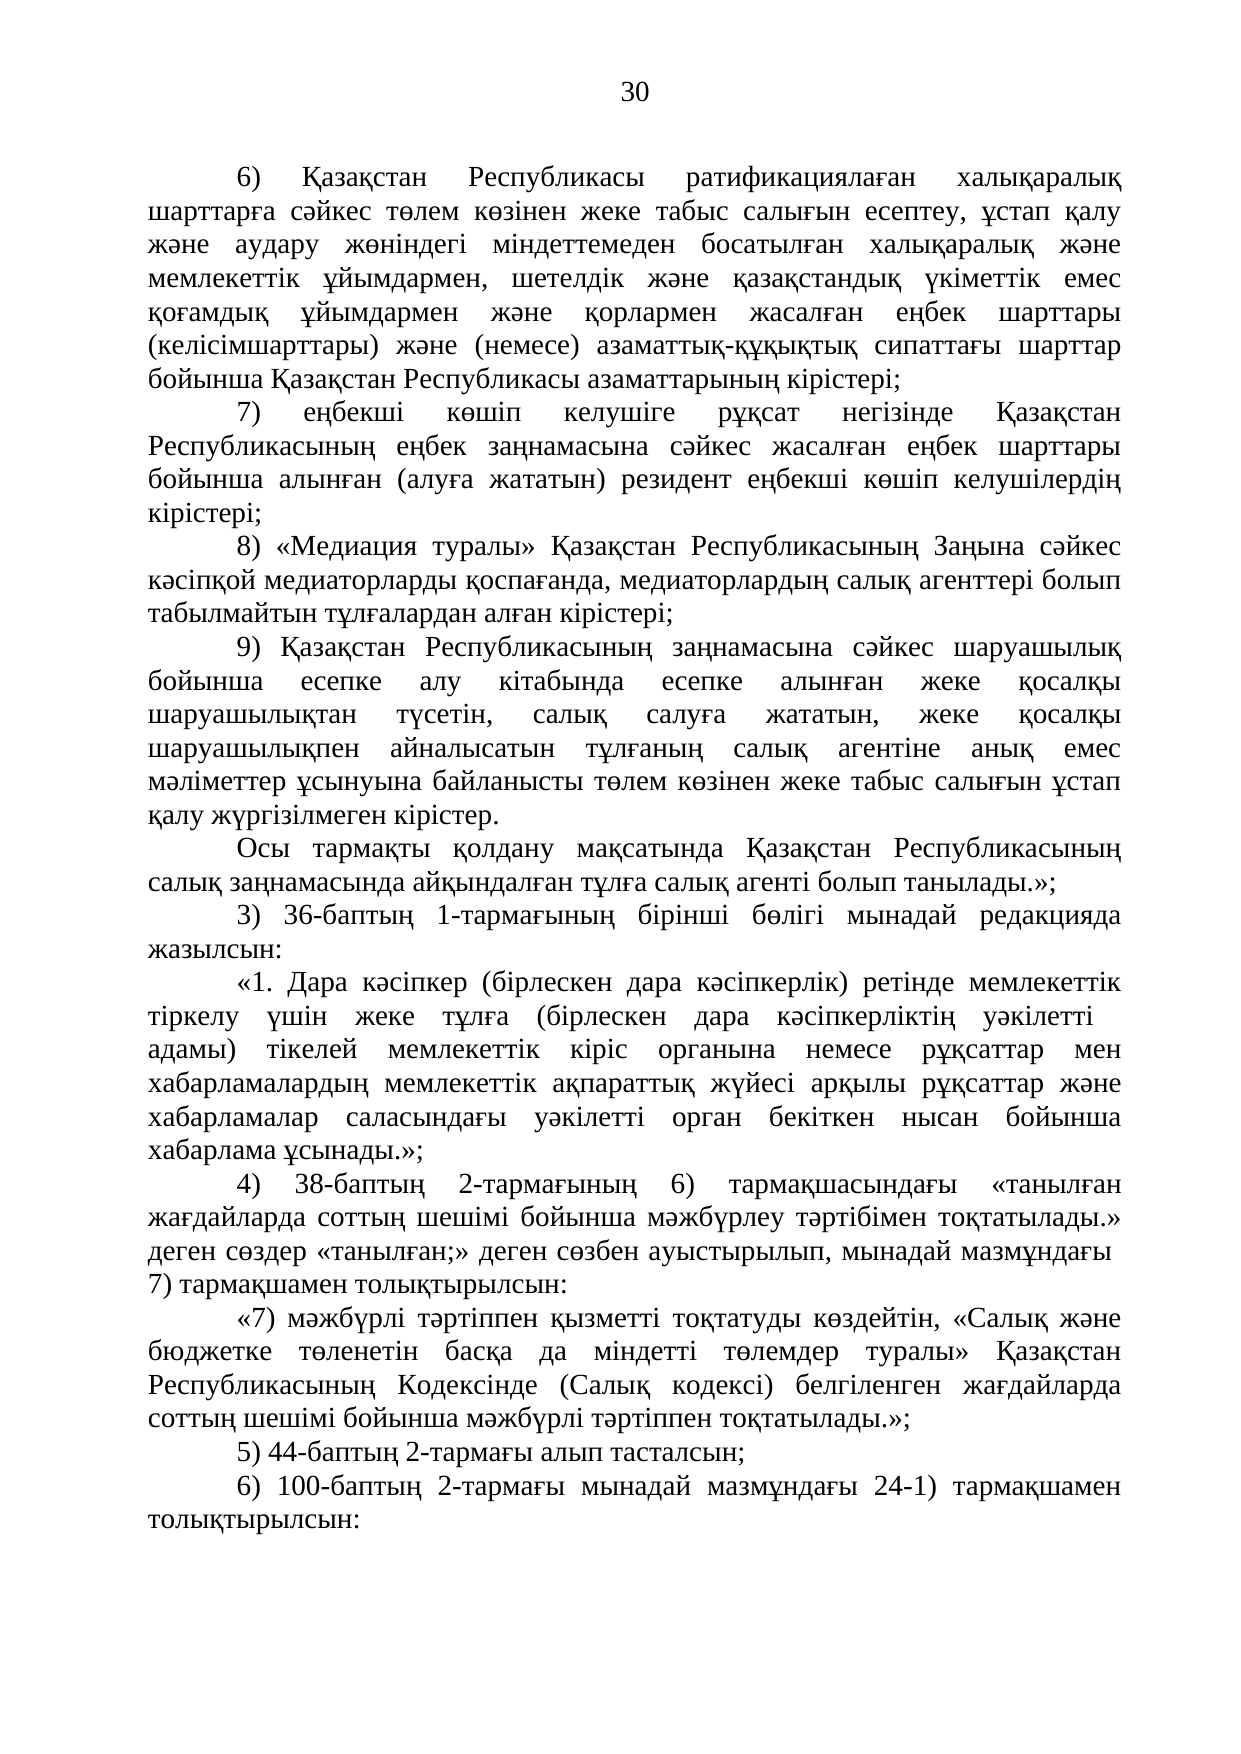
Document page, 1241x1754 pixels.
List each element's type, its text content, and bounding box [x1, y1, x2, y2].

text 9) Қазақстан Республикасының заңнамасына сәйкес шаруашылық бойынша есепке алу кітабында есепке алынған жеке қосалқы шаруашылықтан түсетін, салық салуға жататын, жеке қосалқы шаруашылықпен айналысатын тұлғаның салық агентіне анық емес мәліметтер ұсынуына байланысты төлем көзінен жеке табыс салығын ұстап қалу жүргізілмеген кірістер. [148, 629, 1122, 830]
text «1. Дара кәсіпкер (бірлескен дара кәсіпкерлік) ретінде мемлекеттік тіркелу үшін жеке тұлға (бірлескен дара кәсіпкерліктің уәкілетті адамы) тікелей мемлекеттік кіріс органына немесе рұқсаттар мен хабарламалардың мемлекеттік ақпараттық жүйесі арқылы рұқсаттар және хабарламалар саласындағы уәкілетті орган бекіткен нысан бойынша хабарлама ұсынады.»; [148, 964, 1122, 1166]
text 4) 38-баптың 2-тармағының 6) тармақшасындағы «танылған жағдайларда соттың шешімі бойынша мәжбүрлеу тәртібімен тоқтатылады.» деген сөздер «танылған;» деген сөзбен ауыстырылып, мынадай мазмұндағы 7) тармақшамен толықтырылсын: [148, 1166, 1122, 1300]
text 5) 44-баптың 2-тармағы алып тасталсын; [148, 1434, 1122, 1468]
text 6) 100-баптың 2-тармағы мынадай мазмұндағы 24-1) тармақшамен толықтырылсын: [148, 1468, 1122, 1535]
text «7) мәжбүрлі тәртіппен қызметті тоқтатуды көздейтін, «Салық және бюджетке төленетін басқа да міндетті төлемдер туралы» Қазақстан Республикасының Кодексінде (Салық кодексі) белгіленген жағдайларда соттың шешімі бойынша мәжбүрлі тәртіппен тоқтатылады.»; [148, 1300, 1122, 1434]
text 7) еңбекші көшіп келушіге рұқсат негізінде Қазақстан Республикасының еңбек заңнамасына сәйкес жасалған еңбек шарттары бойынша алынған (алуға жататын) резидент еңбекші көшіп келушілердің кірістері; [148, 394, 1122, 528]
text 6) Қазақстан Республикасы ратификациялаған халықаралық шарттарға сәйкес төлем көзінен жеке табыс салығын есептеу, ұстап қалу және аудару жөніндегі міндеттемеден босатылған халықаралық және мемлекеттік ұйымдармен, шетелдік және қазақстандық үкіметтік емес қоғамдық ұйымдармен және қорлармен жасалған еңбек шарттары (келісімшарттары) және (немесе) азаматтық-құқықтық сипаттағы шарттар бойынша Қазақстан Республикасы азаматтарының кірістері; [148, 159, 1122, 394]
text Осы тармақты қолдану мақсатында Қазақстан Республикасының салық заңнамасында айқындалған тұлға салық агенті болып танылады.»; [148, 830, 1122, 897]
text 8) «Медиация туралы» Қазақстан Республикасының Заңына сәйкес кәсіпқой медиаторларды қоспағанда, медиаторлардың салық агенттері болып табылмайтын тұлғалардан алған кірістері; [148, 528, 1122, 629]
text 3) 36-баптың 1-тармағының бірінші бөлігі мынадай редакцияда жазылсын: [148, 897, 1122, 964]
